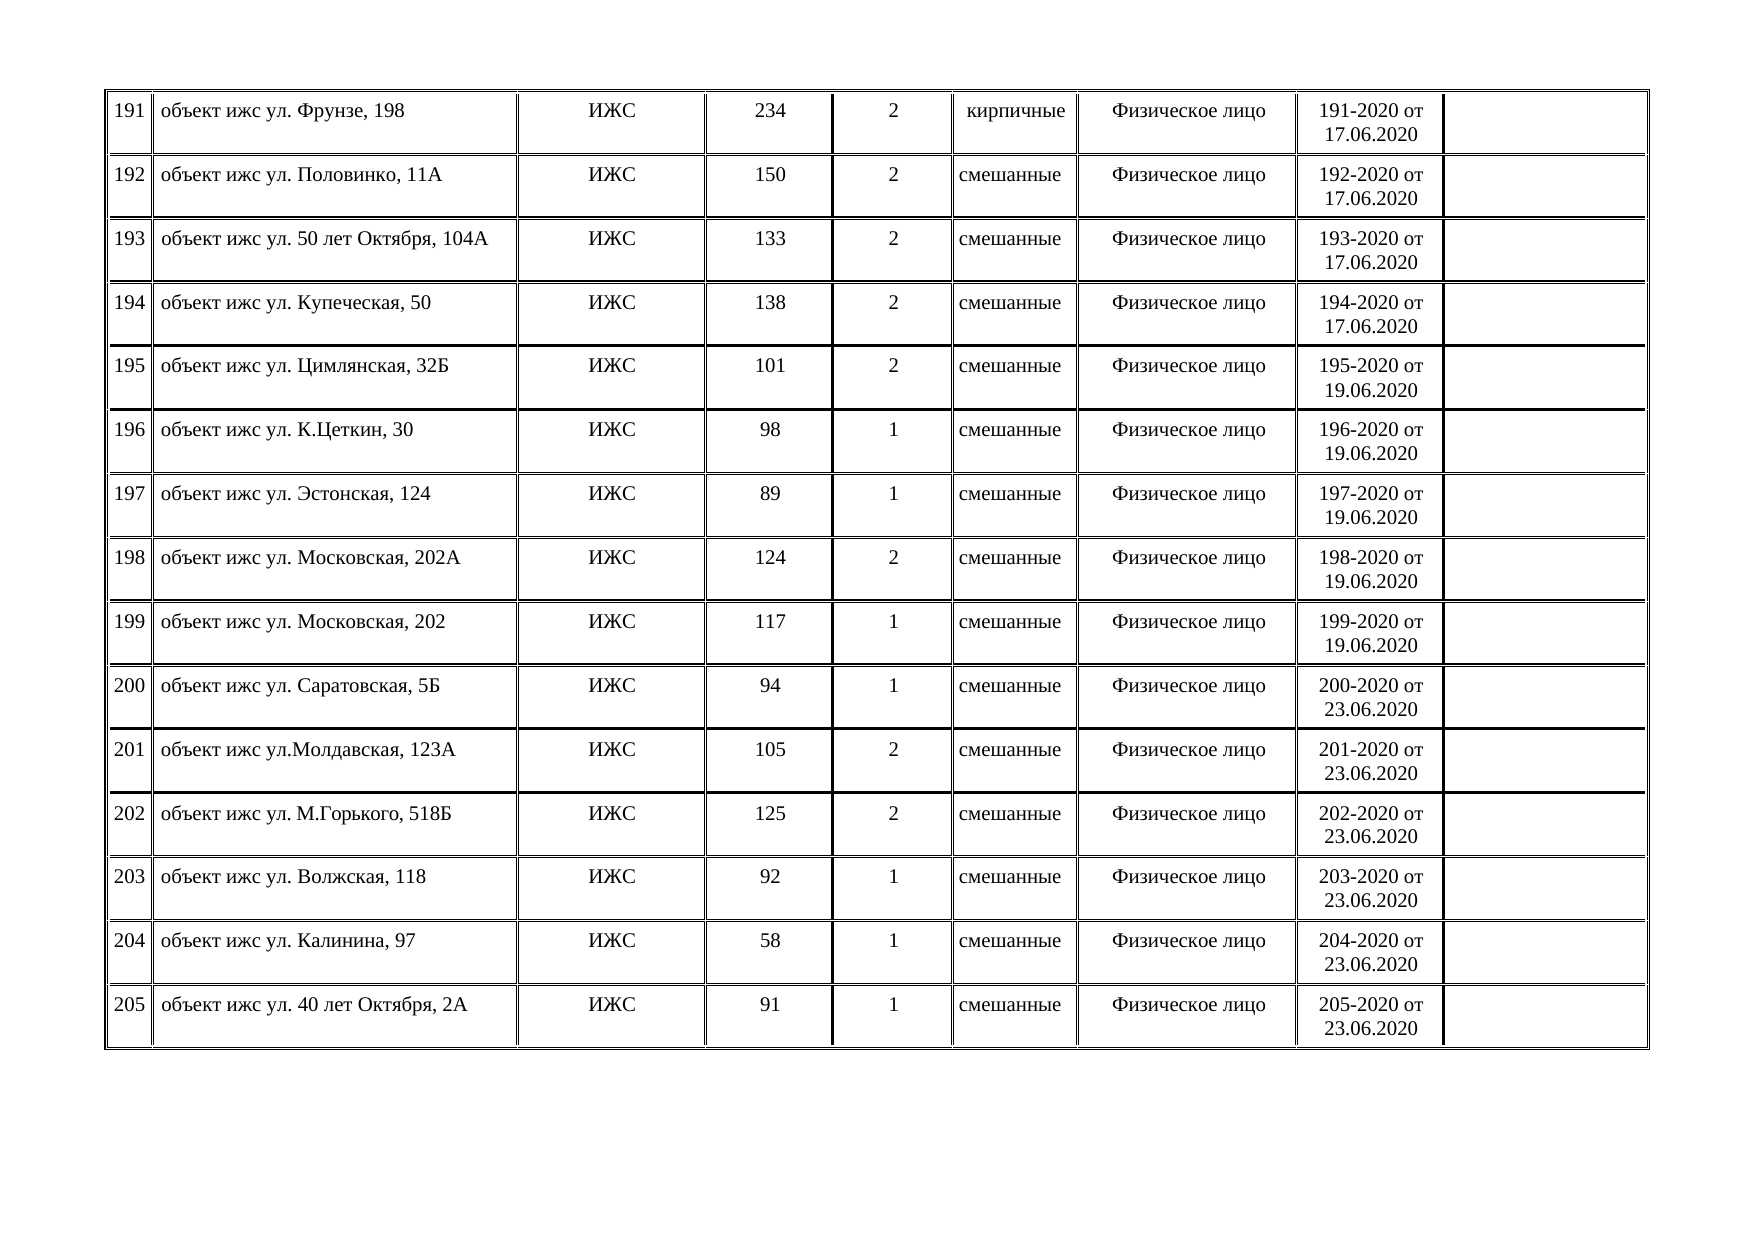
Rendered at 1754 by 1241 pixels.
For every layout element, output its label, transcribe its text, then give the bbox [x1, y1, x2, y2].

table_cell 91 [706, 986, 832, 1046]
table_cell объект ижс ул.Молдавская, 123А [154, 730, 516, 791]
table_cell 101 [707, 347, 831, 408]
table_cell объект ижс ул. Калинина, 97 [154, 922, 516, 982]
table_cell 193-2020 от 17.06.2020 [1298, 220, 1442, 280]
table_cell 201 [108, 727, 151, 791]
table_cell 197 [106, 472, 153, 536]
table_cell ИЖС [519, 922, 704, 982]
table_cell 194 [108, 280, 151, 344]
table_cell объект ижс ул. Волжская, 118 [154, 858, 516, 919]
table_cell 197-2020 от 19.06.2020 [1298, 475, 1442, 536]
table_cell смешанные [954, 475, 1076, 536]
table_cell [1445, 727, 1647, 791]
table_cell ИЖС [519, 284, 704, 344]
table_cell смешанные [954, 858, 1076, 919]
table_cell [1443, 855, 1648, 919]
table_cell ИЖС [519, 411, 704, 472]
table_cell 125 [707, 794, 831, 855]
table_cell 2 [834, 794, 951, 855]
table_cell [1443, 472, 1648, 536]
table_cell 193 [108, 216, 151, 280]
table_cell 199 [108, 599, 151, 663]
table_cell Физическое лицо [1079, 347, 1295, 408]
table_cell 1 [832, 986, 952, 1046]
table_cell [1443, 919, 1648, 982]
table_cell смешанные [954, 539, 1076, 599]
table_cell 1 [834, 475, 951, 536]
table_cell Физическое лицо [1078, 986, 1296, 1046]
table_cell 195-2020 от 19.06.2020 [1298, 347, 1442, 408]
table_cell ИЖС [519, 603, 704, 663]
table_cell 191-2020 от 17.06.2020 [1296, 92, 1443, 152]
table_cell Физическое лицо [1079, 220, 1295, 280]
table_cell 2 [832, 92, 952, 152]
table_cell 1 [834, 411, 951, 472]
table_cell 234 [706, 92, 832, 152]
table_cell смешанные [954, 730, 1076, 791]
table_cell 191 [108, 92, 153, 152]
table_cell [1443, 536, 1648, 599]
table_cell объект ижс ул. Половинко, 11А [154, 156, 516, 216]
table_cell 124 [707, 539, 831, 599]
table_cell объект ижс ул. Фрунзе, 198 [153, 92, 518, 152]
table_cell 117 [707, 603, 831, 663]
table_cell 58 [707, 922, 831, 982]
table_cell [1445, 791, 1647, 855]
table_cell 2 [834, 156, 951, 216]
table_cell 205-2020 от 23.06.2020 [1296, 986, 1443, 1046]
table_cell ИЖС [519, 475, 704, 536]
table_cell Физическое лицо [1079, 156, 1295, 216]
table_cell Физическое лицо [1079, 475, 1295, 536]
table_cell ИЖС [519, 794, 704, 855]
table_cell 192 [108, 153, 151, 216]
table_cell 2 [834, 284, 951, 344]
table_cell 200 [108, 663, 151, 727]
table_cell 204-2020 от 23.06.2020 [1298, 922, 1442, 982]
table_cell 196 [106, 408, 151, 472]
table_cell [1443, 92, 1647, 152]
table_cell ИЖС [519, 539, 704, 599]
table_cell смешанные [954, 220, 1076, 280]
table_cell 1 [834, 603, 951, 663]
table_cell ИЖС [519, 730, 704, 791]
table_cell объект ижс ул. Московская, 202 [154, 603, 516, 663]
table_cell ИЖС [519, 858, 704, 919]
table_cell Физическое лицо [1078, 92, 1296, 152]
table_cell Физическое лицо [1079, 603, 1295, 663]
table_cell 203 [106, 855, 153, 919]
table_cell объект ижс ул. Эстонская, 124 [154, 475, 516, 536]
table_cell объект ижс ул. К.Цеткин, 30 [154, 411, 516, 472]
table_cell смешанные [954, 411, 1076, 472]
table_cell 105 [707, 730, 831, 791]
table_cell 1 [834, 858, 951, 919]
table_cell кирпичные [953, 92, 1077, 152]
table_cell объект ижс ул. 40 лет Октября, 2А [153, 986, 518, 1046]
table_cell смешанные [954, 284, 1076, 344]
table_cell объект ижс ул. М.Горького, 518Б [154, 794, 516, 855]
table_cell 192-2020 от 17.06.2020 [1298, 156, 1442, 216]
table_cell объект ижс ул. 50 лет Октября, 104А [154, 220, 516, 280]
table_cell смешанные [954, 347, 1076, 408]
table_cell Физическое лицо [1079, 922, 1295, 982]
table_cell объект ижс ул. Саратовская, 5Б [154, 667, 516, 727]
table_cell 2 [834, 539, 951, 599]
table_cell 1 [834, 922, 951, 982]
table_cell смешанные [954, 794, 1076, 855]
table_cell 133 [707, 220, 831, 280]
table_cell 1 [834, 667, 951, 727]
table_cell ИЖС [519, 156, 704, 216]
table_cell Физическое лицо [1079, 284, 1295, 344]
table_cell 204 [106, 919, 153, 982]
table_cell Физическое лицо [1079, 730, 1295, 791]
table_cell ИЖС [519, 667, 704, 727]
table_cell [1445, 280, 1647, 344]
table_cell Физическое лицо [1079, 411, 1295, 472]
table_cell [1445, 408, 1648, 472]
table_cell объект ижс ул. Купеческая, 50 [154, 284, 516, 344]
table_cell 138 [707, 284, 831, 344]
table_cell ИЖС [518, 986, 706, 1046]
table_cell смешанные [954, 603, 1076, 663]
table_cell 202-2020 от 23.06.2020 [1298, 794, 1442, 855]
table_cell 92 [707, 858, 831, 919]
table_cell 199-2020 от 19.06.2020 [1298, 603, 1442, 663]
table_cell 203-2020 от 23.06.2020 [1298, 858, 1442, 919]
table_cell ИЖС [519, 220, 704, 280]
table_cell 202 [108, 791, 151, 855]
table_cell [1445, 216, 1647, 280]
table_cell 200-2020 от 23.06.2020 [1298, 667, 1442, 727]
table_cell [1445, 663, 1647, 727]
table_cell объект ижс ул. Московская, 202А [154, 539, 516, 599]
table_cell ИЖС [519, 347, 704, 408]
table_cell 198 [106, 536, 153, 599]
table_cell [1445, 153, 1647, 216]
table_cell 2 [834, 347, 951, 408]
table_cell Физическое лицо [1079, 667, 1295, 727]
table_cell 2 [834, 220, 951, 280]
table_cell 195 [108, 344, 151, 408]
table_cell 205 [108, 983, 153, 1046]
table_cell 194-2020 от 17.06.2020 [1298, 284, 1442, 344]
table_cell смешанные [954, 156, 1076, 216]
table_cell [1445, 599, 1647, 663]
table_cell Физическое лицо [1079, 794, 1295, 855]
table_cell 196-2020 от 19.06.2020 [1298, 411, 1442, 472]
table_cell 150 [707, 156, 831, 216]
table_cell 201-2020 от 23.06.2020 [1298, 730, 1442, 791]
table_cell 2 [834, 730, 951, 791]
table_cell 98 [707, 411, 831, 472]
table_cell смешанные [953, 986, 1077, 1046]
table_cell 89 [707, 475, 831, 536]
table_cell Физическое лицо [1079, 539, 1295, 599]
table_cell объект ижс ул. Цимлянская, 32Б [154, 347, 516, 408]
table_cell 198-2020 от 19.06.2020 [1298, 539, 1442, 599]
table_cell смешанные [954, 667, 1076, 727]
table_cell смешанные [954, 922, 1076, 982]
table_cell [1443, 983, 1647, 1046]
table_cell Физическое лицо [1079, 858, 1295, 919]
table_cell [1445, 344, 1647, 408]
table_cell ИЖС [518, 92, 706, 152]
table_cell 94 [707, 667, 831, 727]
